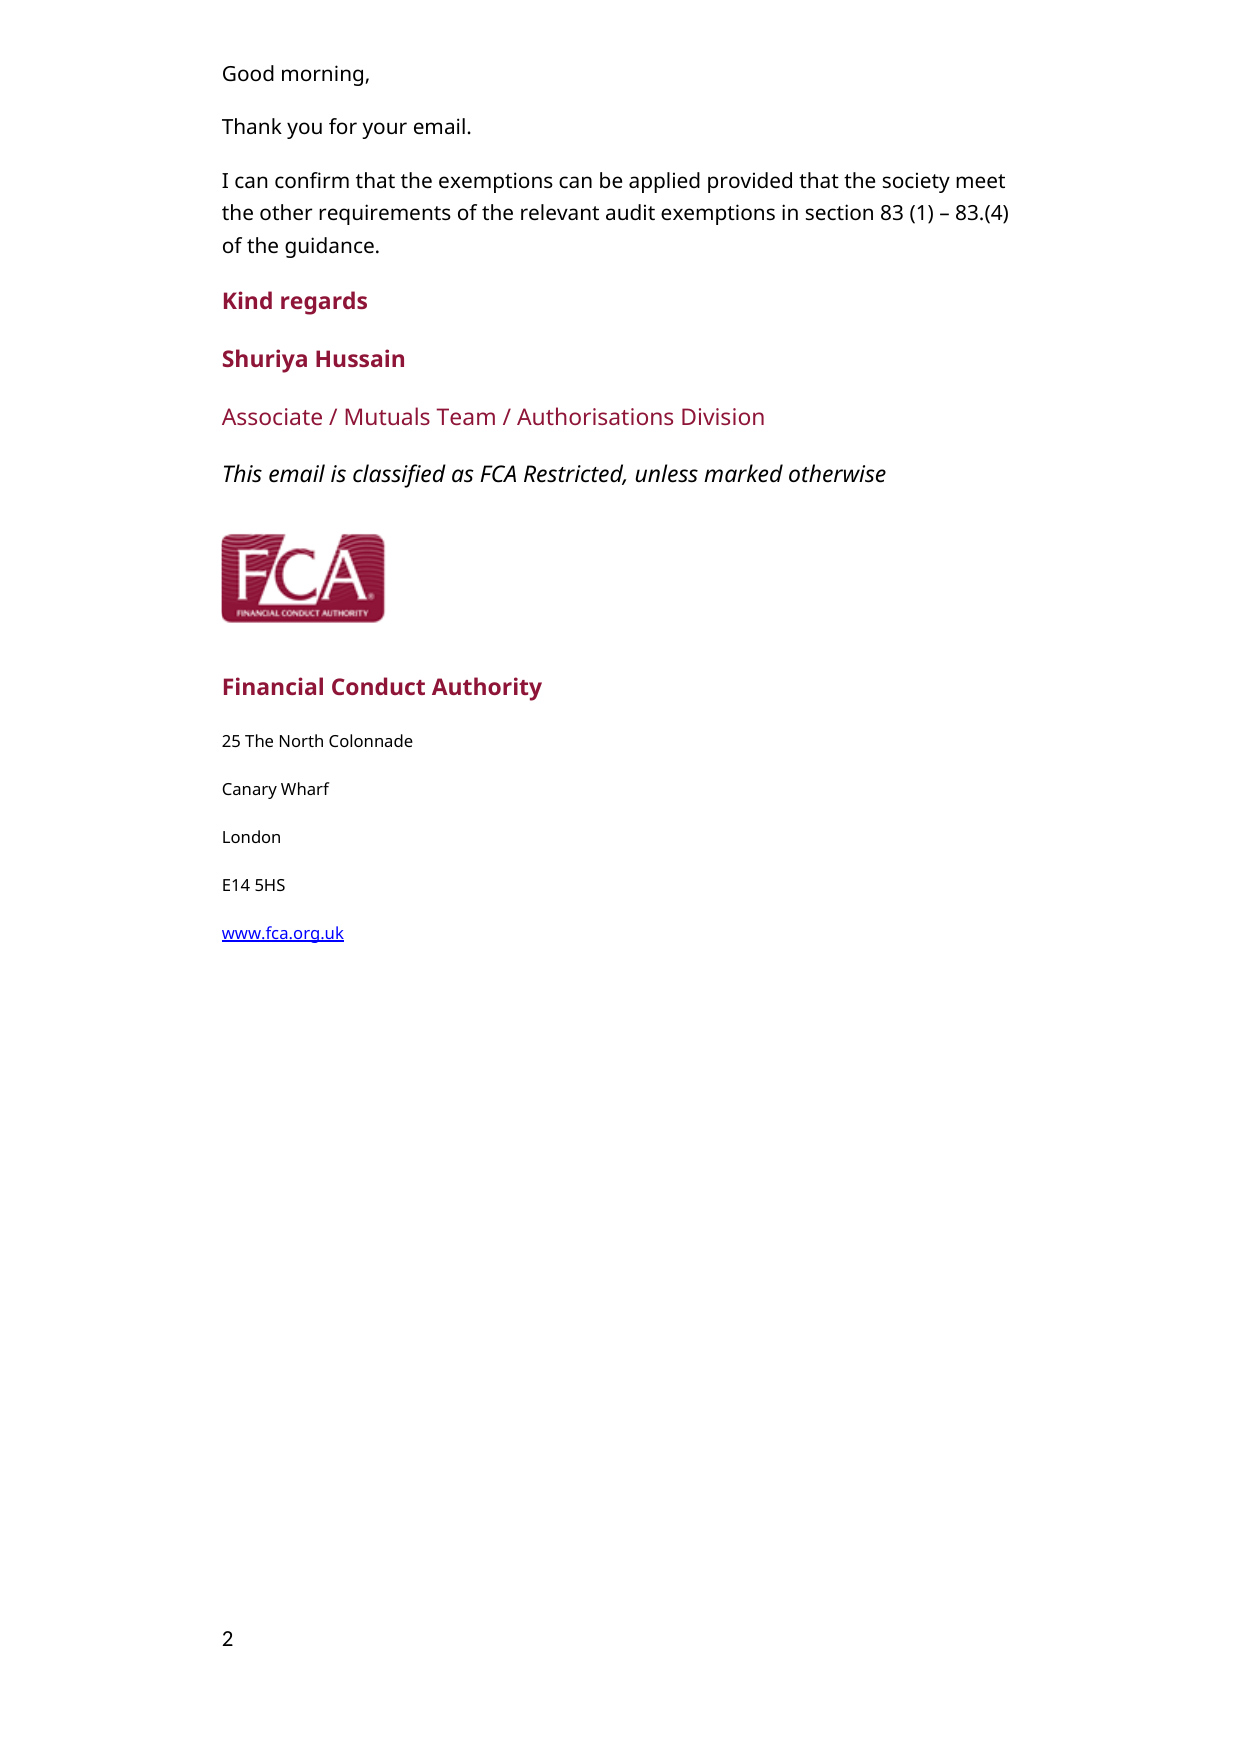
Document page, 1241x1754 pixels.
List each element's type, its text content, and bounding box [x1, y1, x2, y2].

text I can confirm that the exemptions can be applied provided that the society meet the other requirements of the relevant audit exemptions in section 83 (1) – 83.(4) of the guidance. [222, 166, 1034, 259]
text Thank you for your email. [222, 112, 1034, 141]
picture [221, 514, 408, 645]
text www.fca.org.uk [222, 921, 1034, 944]
text This email is classified as FCA Restricted, unless marked otherwise [222, 458, 1034, 489]
text E14 5HS [222, 873, 1034, 896]
text Associate / Mutuals Team / Authorisations Division [222, 401, 1034, 432]
text 25 The North Colonnade [222, 729, 1034, 752]
text Financial Conduct Authority [222, 671, 1034, 702]
text Good morning, [222, 59, 1034, 87]
text Canary Wharf [222, 777, 1034, 800]
text London [222, 825, 1034, 848]
text Kind regards [222, 284, 1034, 316]
text Shuriya Hussain [222, 343, 1034, 374]
